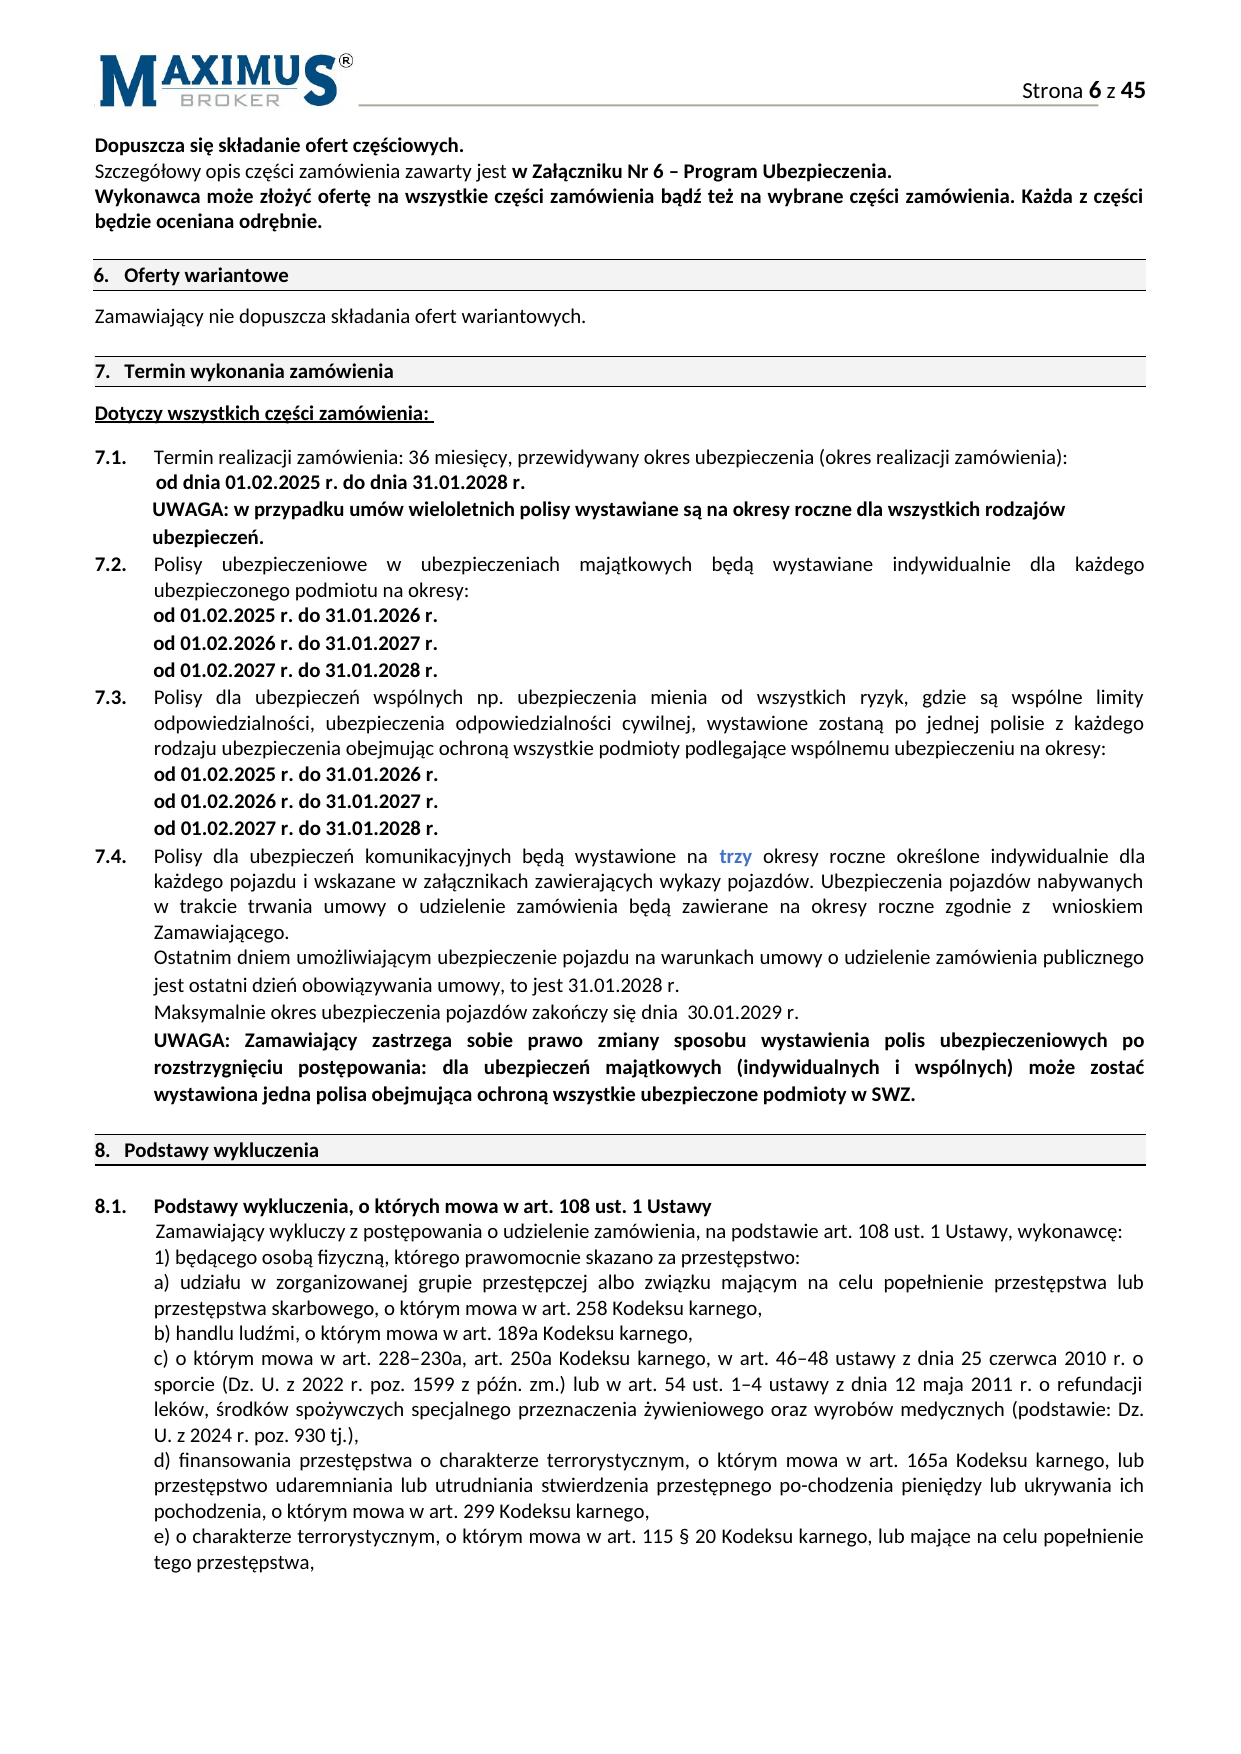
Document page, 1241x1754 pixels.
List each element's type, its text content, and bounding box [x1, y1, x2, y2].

text Wykonawca może złożyć ofertę na wszystkie części zamówienia bądź też na wybrane części zamówienia. Każda z części będzie oceniana odrębnie. [94, 183, 1146, 234]
list Polisy dla ubezpieczeń wspólnych np. ubezpieczenia mienia od wszystkich ryzyk, gdzie są wspólne limity odpowiedzialności, ubezpieczenia odpowiedzialności cywilnej, wystawione zostaną po jednej polisie z każdego rodzaju ubezpieczenia obejmując ochroną wszystkie podmioty podlegające wspólnemu ubezpieczeniu na okresy: [94, 684, 1146, 761]
list Podstawy wykluczenia, o których mowa w art. 108 ust. 1 Ustawy [94, 1193, 1146, 1218]
text a) udziału w zorganizowanej grupie przestępczej albo związku mającym na celu popełnienie przestępstwa lub przestępstwa skarbowego, o którym mowa w art. 258 Kodeksu karnego, [153, 1269, 1146, 1320]
subtitle Oferty wariantowe [93, 260, 1146, 290]
text c) o którym mowa w art. 228–230a, art. 250a Kodeksu karnego, w art. 46–48 ustawy z dnia 25 czerwca 2010 r. o sporcie (Dz. U. z 2022 r. poz. 1599 z późn. zm.) lub w art. 54 ust. 1–4 ustawy z dnia 12 maja 2011 r. o refundacji leków, środków spożywczych specjalnego przeznaczenia żywieniowego oraz wyrobów medycznych (podstawie: Dz. U. z 2024 r. poz. 930 tj.), [153, 1346, 1146, 1447]
text b) handlu ludźmi, o którym mowa w art. 189a Kodeksu karnego, [153, 1320, 1146, 1346]
list Termin realizacji zamówienia: 36 miesięcy, przewidywany okres ubezpieczenia (okres realizacji zamówienia): [94, 444, 1146, 469]
text Ostatnim dniem umożliwiającym ubezpieczenie pojazdu na warunkach umowy o udzielenie zamówienia publicznego jest ostatni dzień obowiązywania umowy, to jest 31.01.2028 r. [153, 944, 1146, 997]
text od 01.02.2027 r. do 31.01.2028 r. [94, 816, 1146, 841]
text Dotyczy wszystkich części zamówienia: [94, 400, 1146, 425]
text UWAGA: w przypadku umów wieloletnich polisy wystawiane są na okresy roczne dla wszystkich rodzajów [124, 497, 1146, 522]
text od 01.02.2026 r. do 31.01.2027 r. [139, 630, 1146, 655]
text d) finansowania przestępstwa o charakterze terrorystycznym, o którym mowa w art. 165a Kodeksu karnego, lub przestępstwo udaremniania lub utrudniania stwierdzenia przestępnego po-chodzenia pieniędzy lub ukrywania ich pochodzenia, o którym mowa w art. 299 Kodeksu karnego, [153, 1447, 1146, 1523]
subtitle Termin wykonania zamówienia [94, 357, 1146, 387]
list Polisy dla ubezpieczeń komunikacyjnych będą wystawione na trzy okresy roczne określone indywidualnie dla każdego pojazdu i wskazane w załącznikach zawierających wykazy pojazdów. Ubezpieczenia pojazdów nabywanych w trakcie trwania umowy o udzielenie zamówienia będą zawierane na okresy roczne zgodnie z wnioskiem Zamawiającego. [94, 843, 1146, 944]
text Zamawiający nie dopuszcza składania ofert wariantowych. [94, 303, 1146, 329]
picture [94, 50, 359, 111]
text Zamawiający wykluczy z postępowania o udzielenie zamówienia, na podstawie art. 108 ust. 1 Ustawy, wykonawcę: [94, 1218, 1146, 1244]
text 1) będącego osobą fizyczną, którego prawomocnie skazano za przestępstwo: [153, 1244, 1146, 1269]
text Maksymalnie okres ubezpieczenia pojazdów zakończy się dnia 30.01.2029 r. [153, 999, 1146, 1025]
text od 01.02.2025 r. do 31.01.2026 r. [94, 761, 1146, 786]
text od 01.02.2025 r. do 31.01.2026 r. [139, 602, 1146, 628]
list Polisy ubezpieczeniowe w ubezpieczeniach majątkowych będą wystawiane indywidualnie dla każdego ubezpieczonego podmiotu na okresy: [94, 551, 1146, 602]
text od 01.02.2027 r. do 31.01.2028 r. [139, 657, 1146, 682]
subtitle Podstawy wykluczenia [94, 1135, 1146, 1166]
text od dnia 01.02.2025 r. do dnia 31.01.2028 r. [124, 469, 1146, 495]
text od 01.02.2026 r. do 31.01.2027 r. [94, 788, 1146, 813]
text ubezpieczeń. [124, 524, 1146, 549]
text Dopuszcza się składanie ofert częściowych. [94, 132, 1146, 158]
text Szczegółowy opis części zamówienia zawarty jest w Załączniku Nr 6 – Program Ubezpieczenia. [94, 158, 1146, 183]
text UWAGA: Zamawiający zastrzega sobie prawo zmiany sposobu wystawienia polis ubezpieczeniowych po rozstrzygnięciu postępowania: dla ubezpieczeń majątkowych (indywidualnych i wspólnych) może zostać wystawiona jedna polisa obejmująca ochroną wszystkie ubezpieczone podmioty w SWZ. [153, 1027, 1146, 1107]
text e) o charakterze terrorystycznym, o którym mowa w art. 115 § 20 Kodeksu karnego, lub mające na celu popełnienie tego przestępstwa, [153, 1523, 1146, 1574]
